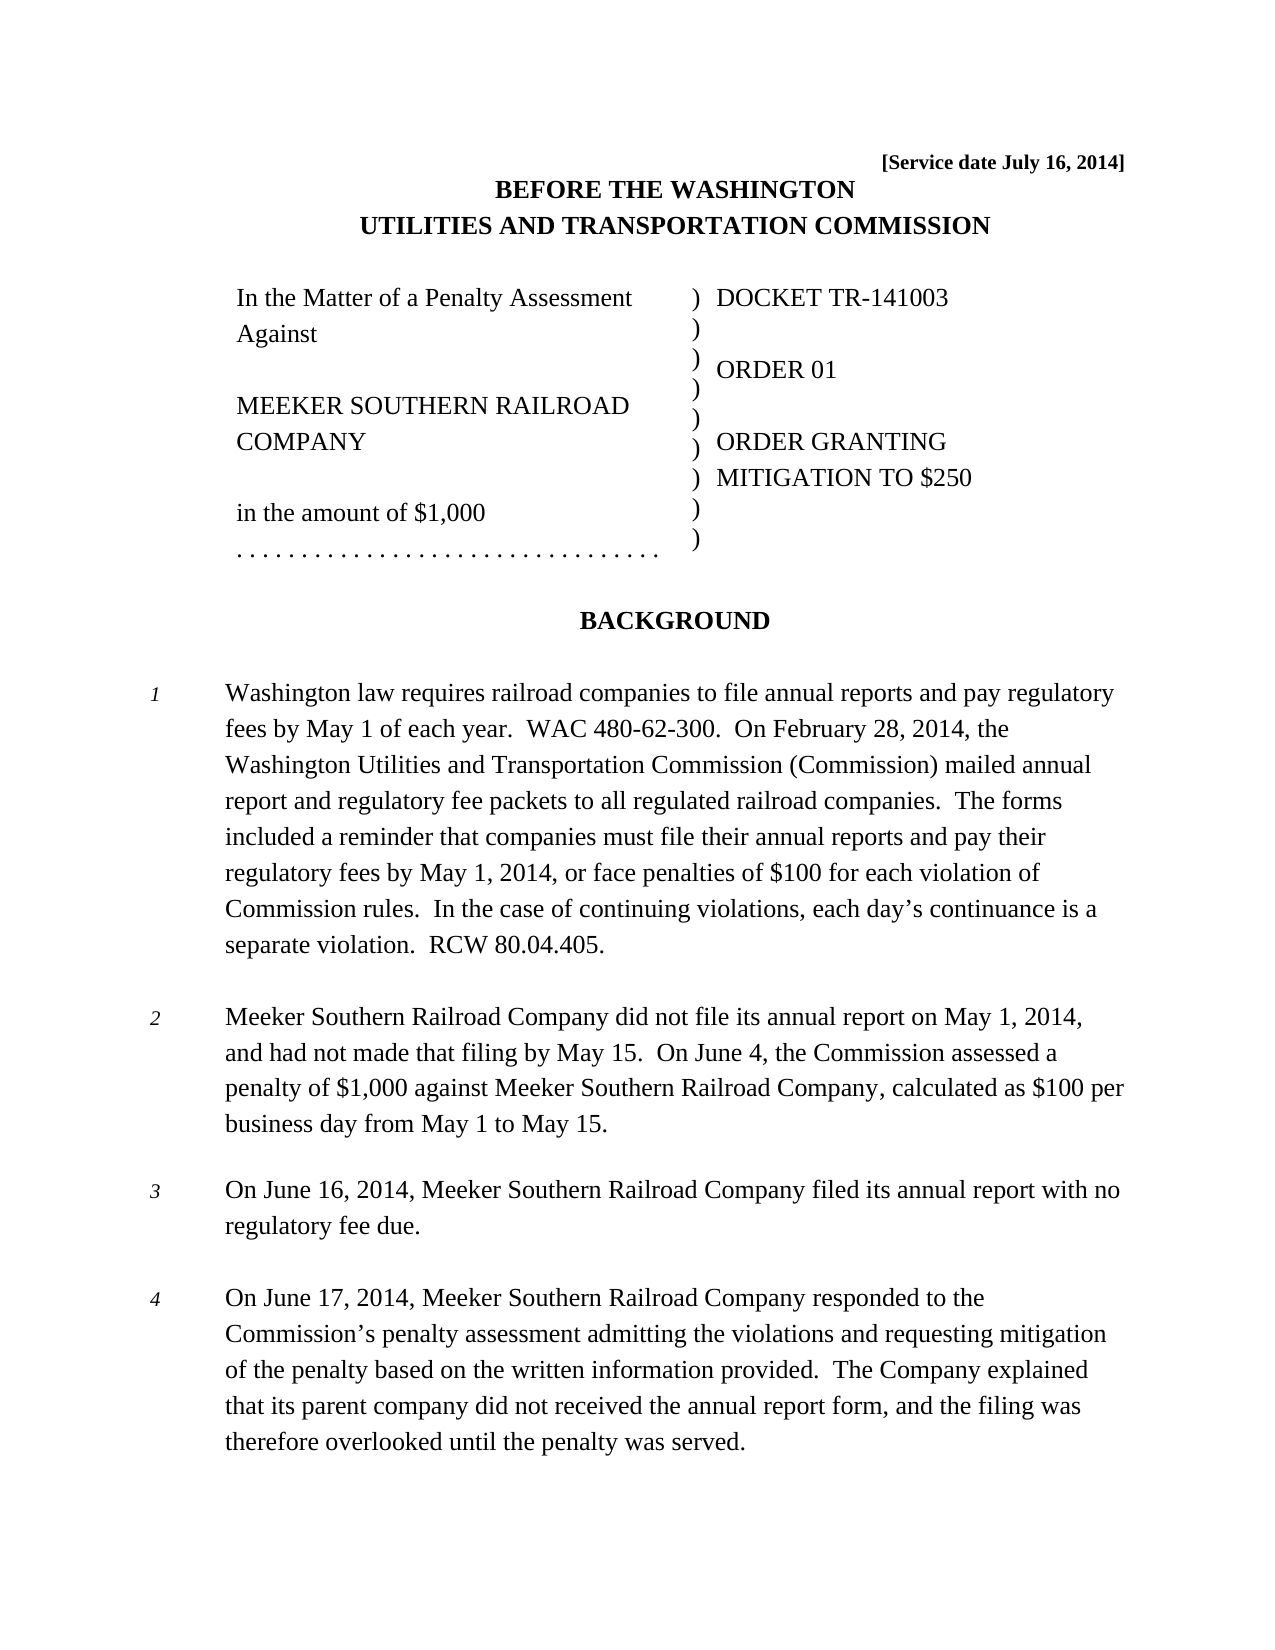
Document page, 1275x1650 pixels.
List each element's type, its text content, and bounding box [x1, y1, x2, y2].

list Meeker Southern Railroad Company did not file its annual report on May 1, 2014, and had not made that filing by May 15. On June 4, the Commission assessed a penalty of $1,000 against Meeker Southern Railroad Company, calculated as $100 per business day from May 1 to May 15. [150, 1001, 1125, 1138]
text BEFORE THE WASHINGTON [225, 174, 1125, 204]
table_header DOCKET TR-141003 ORDER 01 ORDER GRANTING MITIGATION TO $250 [705, 282, 1110, 569]
list Washington law requires railroad companies to file annual reports and pay regulatory fees by May 1 of each year. WAC 480-62-300. On February 28, 2014, the Washington Utilities and Transportation Commission (Commission) mailed annual report and regulatory fee packets to all regulated railroad companies. The forms included a reminder that companies must file their annual reports and pay their regulatory fees by May 1, 2014, or face penalties of $100 for each violation of Commission rules. In the case of continuing violations, each day’s continuance is a separate violation. RCW 80.04.405. [150, 677, 1125, 959]
list On June 16, 2014, Meeker Southern Railroad Company filed its annual report with no regulatory fee due. [150, 1174, 1125, 1240]
list On June 17, 2014, Meeker Southern Railroad Company responded to the Commission’s penalty assessment admitting the violations and requesting mitigation of the penalty based on the written information provided. The Company explained that its parent company did not received the annual report form, and the filing was therefore overlooked until the penalty was served. [150, 1282, 1125, 1456]
table_header In the Matter of a Penalty Assessment Against MEEKER SOUTHERN RAILROAD COMPANY in the amount of $1,000 . . . . . . . . . . . . . . . . . . . . . . . . . . . . . . . . . [225, 282, 680, 569]
text UTILITIES AND TRANSPORTATION COMMISSION [225, 210, 1125, 240]
text BACKGROUND [225, 605, 1125, 635]
table_header ) ) ) ) ) ) ) ) ) [680, 282, 705, 569]
